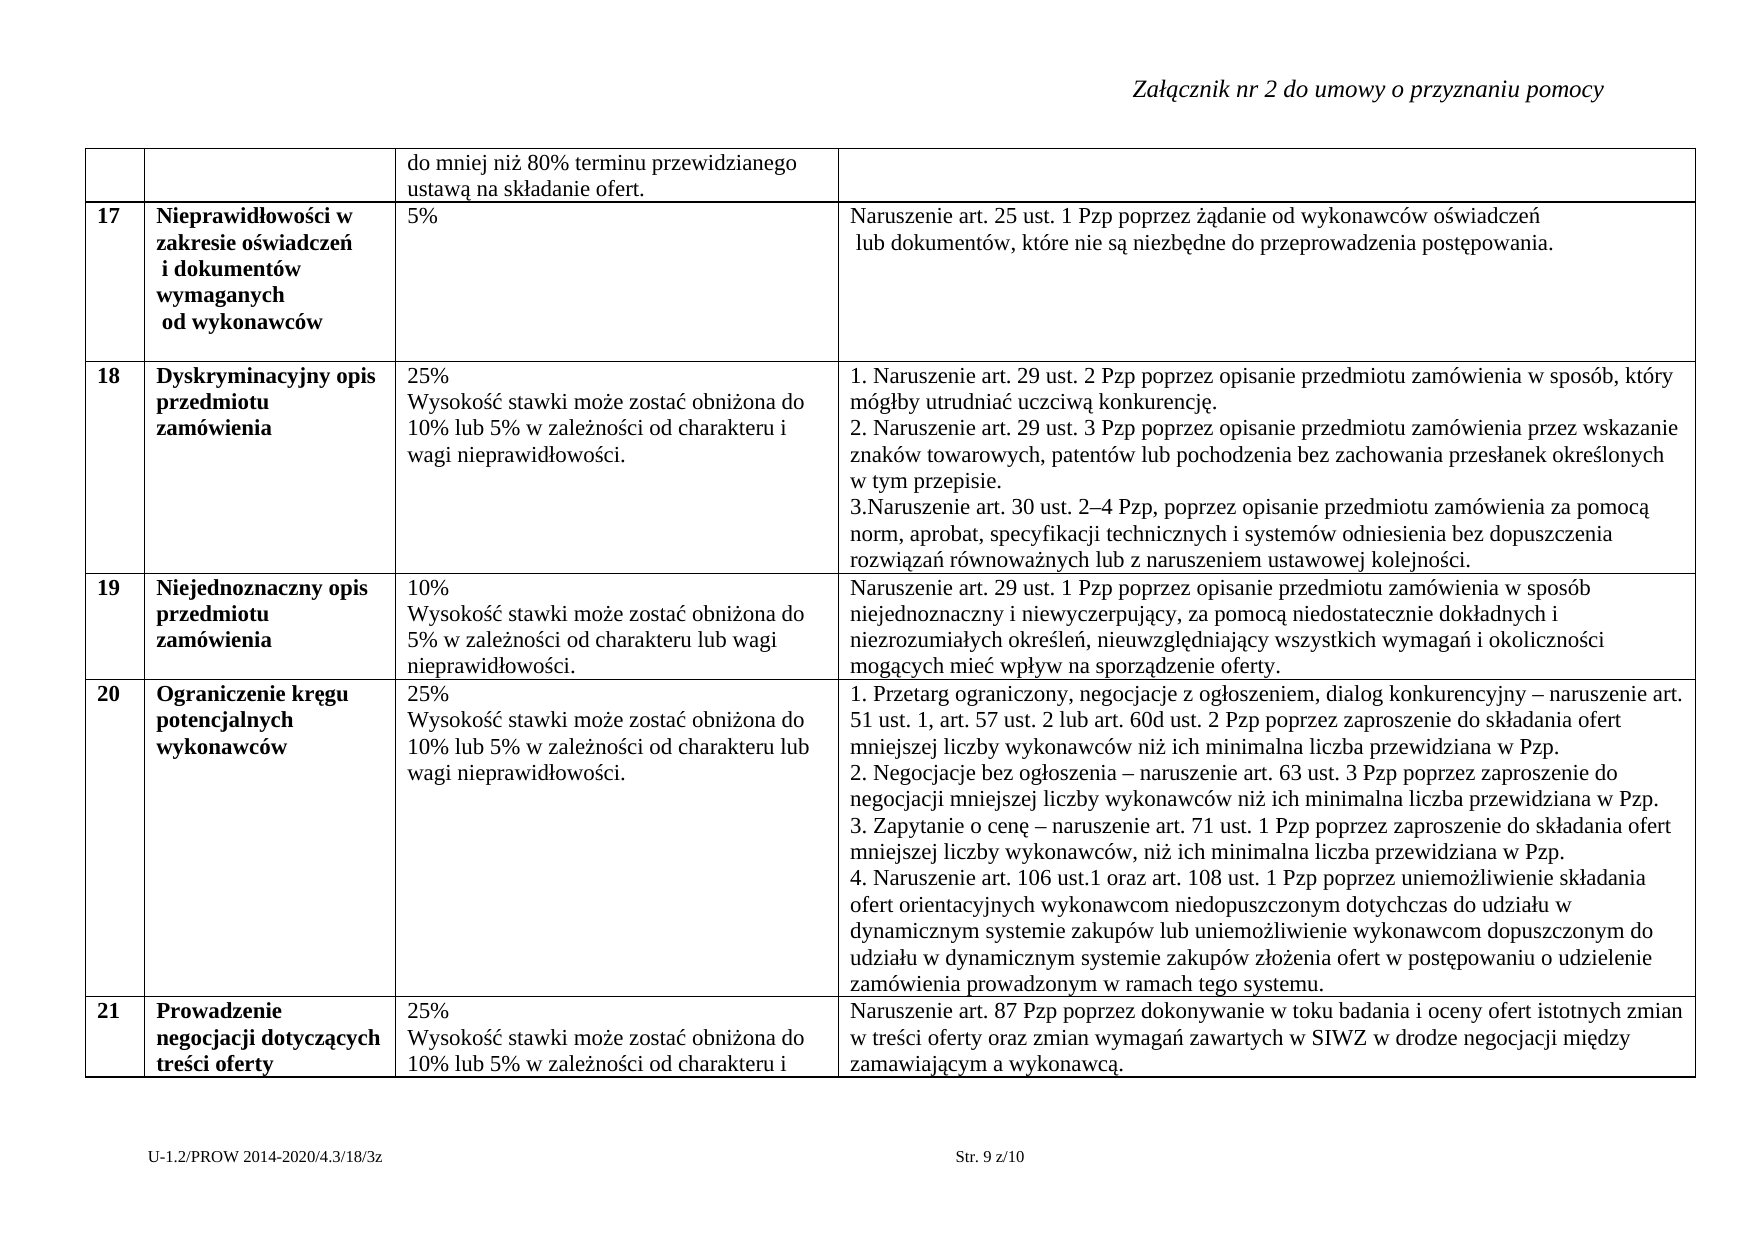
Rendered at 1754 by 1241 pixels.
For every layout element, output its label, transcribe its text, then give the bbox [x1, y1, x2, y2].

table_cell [396, 997, 838, 1076]
table_cell 18 [86, 362, 144, 572]
table_cell 5% [396, 203, 838, 361]
table_cell Naruszenie art. 29 ust. 1 Pzp poprzez opisanie przedmiotu zamówienia w sposób niejednoznaczny i niewyczerpujący, za pomocą niedostatecznie dokładnych i niezrozumiałych określeń, nieuwzględniający wszystkich wymagań i okoliczności mogących mieć wpływ na sporządzenie oferty. [839, 574, 1695, 679]
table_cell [839, 149, 1695, 201]
table_cell Nieprawidłowości w zakresie oświadczeń i dokumentów wymaganych od wykonawców [145, 203, 395, 361]
table_cell 19 [86, 574, 144, 679]
table_cell Ograniczenie kręgu potencjalnych wykonawców [145, 680, 395, 996]
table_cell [145, 149, 395, 201]
table_cell 16 [86, 149, 144, 201]
table_cell 17 [86, 203, 144, 361]
table_cell 1. Naruszenie art. 29 ust. 2 Pzp poprzez opisanie przedmiotu zamówienia w sposób, który mógłby utrudniać uczciwą konkurencję. 2. Naruszenie art. 29 ust. 3 Pzp poprzez opisanie przedmiotu zamówienia przez wskazanie znaków towarowych, patentów lub pochodzenia bez zachowania przesłanek określonych w tym przepisie. 3.Naruszenie art. 30 ust. 2–4 Pzp, poprzez opisanie przedmiotu zamówienia za pomocą norm, aprobat, specyfikacji technicznych i systemów odniesienia bez dopuszczenia rozwiązań równoważnych lub z naruszeniem ustawowej kolejności. [839, 362, 1695, 572]
table_cell 21 [86, 997, 144, 1076]
table_cell Naruszenie art. 25 ust. 1 Pzp poprzez żądanie od wykonawców oświadczeń lub dokumentów, które nie są niezbędne do przeprowadzenia postępowania. [839, 203, 1695, 361]
table_cell Dyskryminacyjny opis przedmiotu zamówienia [145, 362, 395, 572]
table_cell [145, 997, 395, 1076]
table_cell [396, 149, 838, 201]
table_cell 25% Wysokość stawki może zostać obniżona do 10% lub 5% w zależności od charakteru i wagi nieprawidłowości. [396, 362, 838, 572]
table_cell 1. Przetarg ograniczony, negocjacje z ogłoszeniem, dialog konkurencyjny – naruszenie art. 51 ust. 1, art. 57 ust. 2 lub art. 60d ust. 2 Pzp poprzez zaproszenie do składania ofert mniejszej liczby wykonawców niż ich minimalna liczba przewidziana w Pzp. 2. Negocjacje bez ogłoszenia – naruszenie art. 63 ust. 3 Pzp poprzez zaproszenie do negocjacji mniejszej liczby wykonawców niż ich minimalna liczba przewidziana w Pzp. 3. Zapytanie o cenę – naruszenie art. 71 ust. 1 Pzp poprzez zaproszenie do składania ofert mniejszej liczby wykonawców, niż ich minimalna liczba przewidziana w Pzp. 4. Naruszenie art. 106 ust.1 oraz art. 108 ust. 1 Pzp poprzez uniemożliwienie składania ofert orientacyjnych wykonawcom niedopuszczonym dotychczas do udziału w dynamicznym systemie zakupów lub uniemożliwienie wykonawcom dopuszczonym do udziału w dynamicznym systemie zakupów złożenia ofert w postępowaniu o udzielenie zamówienia prowadzonym w ramach tego systemu. [839, 680, 1695, 996]
table_cell Niejednoznaczny opis przedmiotu zamówienia [145, 574, 395, 679]
table_cell 20 [86, 680, 144, 996]
table_cell 25% Wysokość stawki może zostać obniżona do 10% lub 5% w zależności od charakteru lub wagi nieprawidłowości. [396, 680, 838, 996]
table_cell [839, 997, 1695, 1076]
table_cell 10% Wysokość stawki może zostać obniżona do 5% w zależności od charakteru lub wagi nieprawidłowości. [396, 574, 838, 679]
